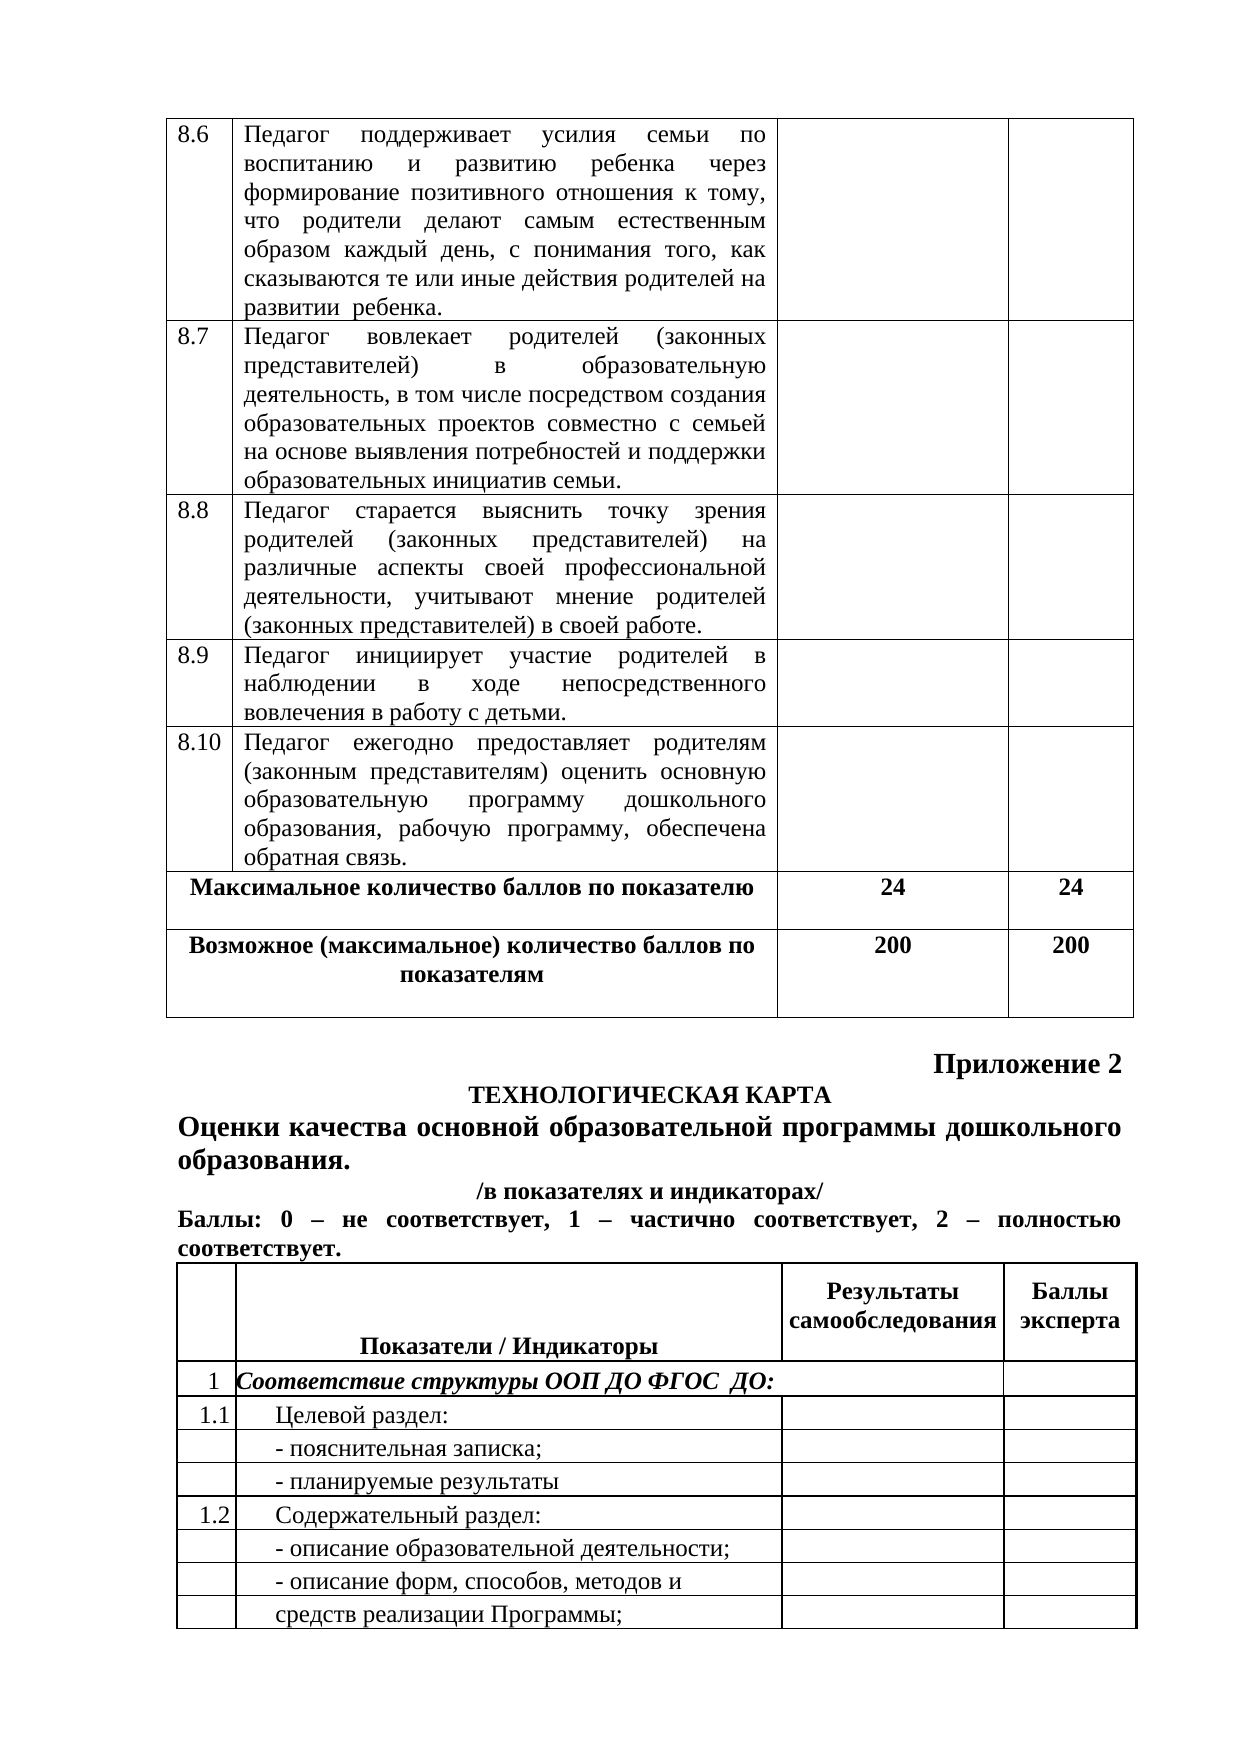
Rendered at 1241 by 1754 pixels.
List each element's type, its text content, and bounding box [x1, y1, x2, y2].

table_cell [1009, 640, 1133, 726]
table_cell [1009, 727, 1133, 871]
table_cell [783, 1397, 1003, 1429]
table_cell Максимальное количество баллов по показателю [167, 872, 777, 929]
table_cell [1009, 321, 1133, 494]
table_cell - пояснительная записка; [237, 1430, 781, 1462]
table_cell 1.1 [178, 1397, 235, 1429]
table_cell - планируемые результаты [237, 1463, 781, 1495]
table_cell 8.6 [167, 119, 232, 320]
table_cell 1.2 [178, 1497, 235, 1529]
table_cell [783, 1563, 1003, 1595]
table_cell Педагог старается выяснить точку зрения родителей (законных представителей) на различные аспекты своей профессиональной деятельности, учитывают мнение родителей (законных представителей) в своей работе. [233, 495, 777, 639]
table_cell Педагог вовлекает родителей (законных представителей) в образовательную деятельность, в том числе посредством создания образовательных проектов совместно с семьей на основе выявления потребностей и поддержки образовательных инициатив семьи. [233, 321, 777, 494]
table_cell Соответствие структуры ООП ДО ФГОС ДО: [237, 1362, 1003, 1394]
table_cell [178, 1463, 235, 1495]
table_cell [1005, 1497, 1135, 1529]
table_cell [1005, 1463, 1135, 1495]
table_cell [783, 1497, 1003, 1529]
table_header Показатели / Индикаторы [237, 1264, 781, 1360]
table_cell 8.8 [167, 495, 232, 639]
table_cell [778, 321, 1008, 494]
table_header Баллы эксперта [1005, 1264, 1135, 1360]
table_cell 200 [1009, 930, 1133, 1017]
table_cell [778, 119, 1008, 320]
table_cell [1009, 495, 1133, 639]
table_cell [783, 1530, 1003, 1562]
table_cell [178, 1530, 235, 1562]
table_cell 1 [178, 1362, 235, 1394]
list ТЕХНОЛОГИЧЕСКАЯ КАРТА [177, 1080, 1122, 1109]
table_cell [783, 1596, 1003, 1628]
table_cell [783, 1463, 1003, 1495]
table_cell - описание форм, способов, методов и [237, 1563, 781, 1595]
table_cell Педагог инициирует участие родителей в наблюдении в ходе непосредственного вовлечения в работу с детьми. [233, 640, 777, 726]
table_cell [178, 1430, 235, 1462]
table_cell 8.10 [167, 727, 232, 871]
text Приложение 2 [177, 1046, 1122, 1080]
table_cell 24 [778, 872, 1008, 929]
table_cell [1005, 1530, 1135, 1562]
table_cell [1005, 1596, 1135, 1628]
table_cell Целевой раздел: [237, 1397, 781, 1429]
list /в показателях и индикаторах/ [177, 1176, 1122, 1204]
table_cell Педагог поддерживает усилия семьи по воспитанию и развитию ребенка через формирование позитивного отношения к тому, что родители делают самым естественным образом каждый день, с понимания того, как сказываются те или иные действия родителей на развитии ребенка. [233, 119, 777, 320]
table_cell [778, 727, 1008, 871]
list Баллы: 0 – не соответствует, 1 – частично соответствует, 2 – полностью соответствует. [177, 1204, 1122, 1262]
table_cell [1005, 1430, 1135, 1462]
table_cell 8.9 [167, 640, 232, 726]
table_cell [783, 1430, 1003, 1462]
table_cell средств реализации Программы; [237, 1596, 781, 1628]
table_cell [1004, 1362, 1135, 1394]
table_cell - описание образовательной деятельности; [237, 1530, 781, 1562]
text Оценки качества основной образовательной программы дошкольного образования. [177, 1109, 1122, 1176]
table_cell 8.7 [167, 321, 232, 494]
table_cell [1009, 119, 1133, 320]
table_cell [178, 1596, 235, 1628]
table_cell Содержательный раздел: [237, 1497, 781, 1529]
table_cell [778, 640, 1008, 726]
table_cell 200 [778, 930, 1008, 1017]
table_cell [1005, 1397, 1135, 1429]
table_cell Возможное (максимальное) количество баллов по показателям [167, 930, 777, 1017]
table_header Результаты самообследования [783, 1264, 1003, 1360]
table_header [178, 1264, 235, 1360]
table_cell Педагог ежегодно предоставляет родителям (законным представителям) оценить основную образовательную программу дошкольного образования, рабочую программу, обеспечена обратная связь. [233, 727, 777, 871]
table_cell 24 [1009, 872, 1133, 929]
table_cell [778, 495, 1008, 639]
table_cell [178, 1563, 235, 1595]
table_cell [1005, 1563, 1135, 1595]
